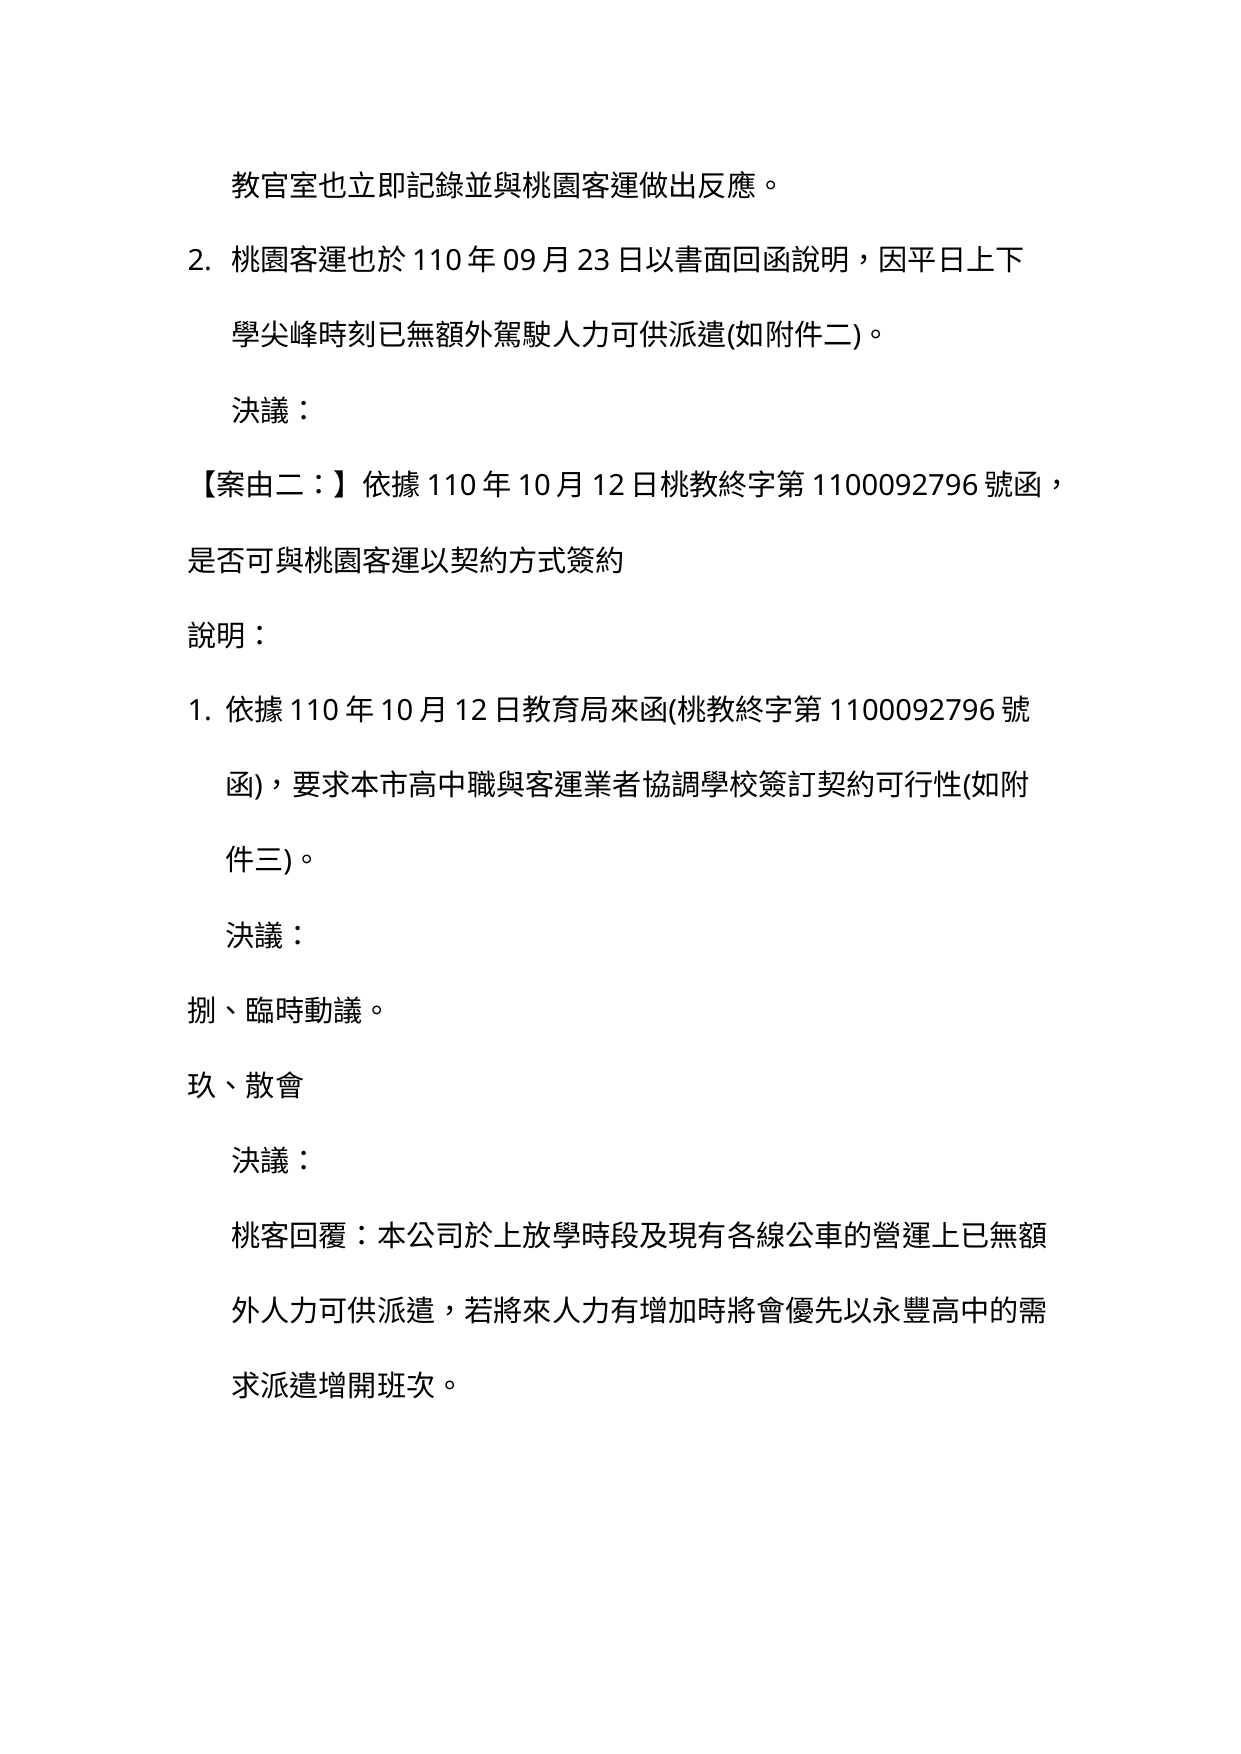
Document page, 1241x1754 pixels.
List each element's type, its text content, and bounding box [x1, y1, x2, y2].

text 【案由二：】依據110年10月12日桃教終字第1100092796號函，是否可與桃園客運以契約方式簽約 [187, 446, 1053, 596]
list 桃客回覆：本公司於上放學時段及現有各線公車的營運上已無額外人力可供派遣，若將來人力有增加時將會優先以永豐高中的需求派遣增開班次。 [231, 1196, 1053, 1421]
text 玖、散會 [187, 1046, 1053, 1121]
list 決議： [231, 371, 1053, 446]
list 決議： [225, 896, 1053, 971]
list 桃園客運也於110年09月23日以書面回函說明，因平日上下學尖峰時刻已無額外駕駛人力可供派遣(如附件二)。 [187, 221, 1053, 371]
list 依據110年10月12日教育局來函(桃教終字第1100092796號函)，要求本市高中職與客運業者協調學校簽訂契約可行性(如附件三)。 [187, 671, 1053, 896]
list 決議： [231, 1121, 1053, 1196]
text 說明： [187, 596, 1053, 671]
text 捌、臨時動議。 [187, 971, 1053, 1046]
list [187, 146, 1053, 221]
